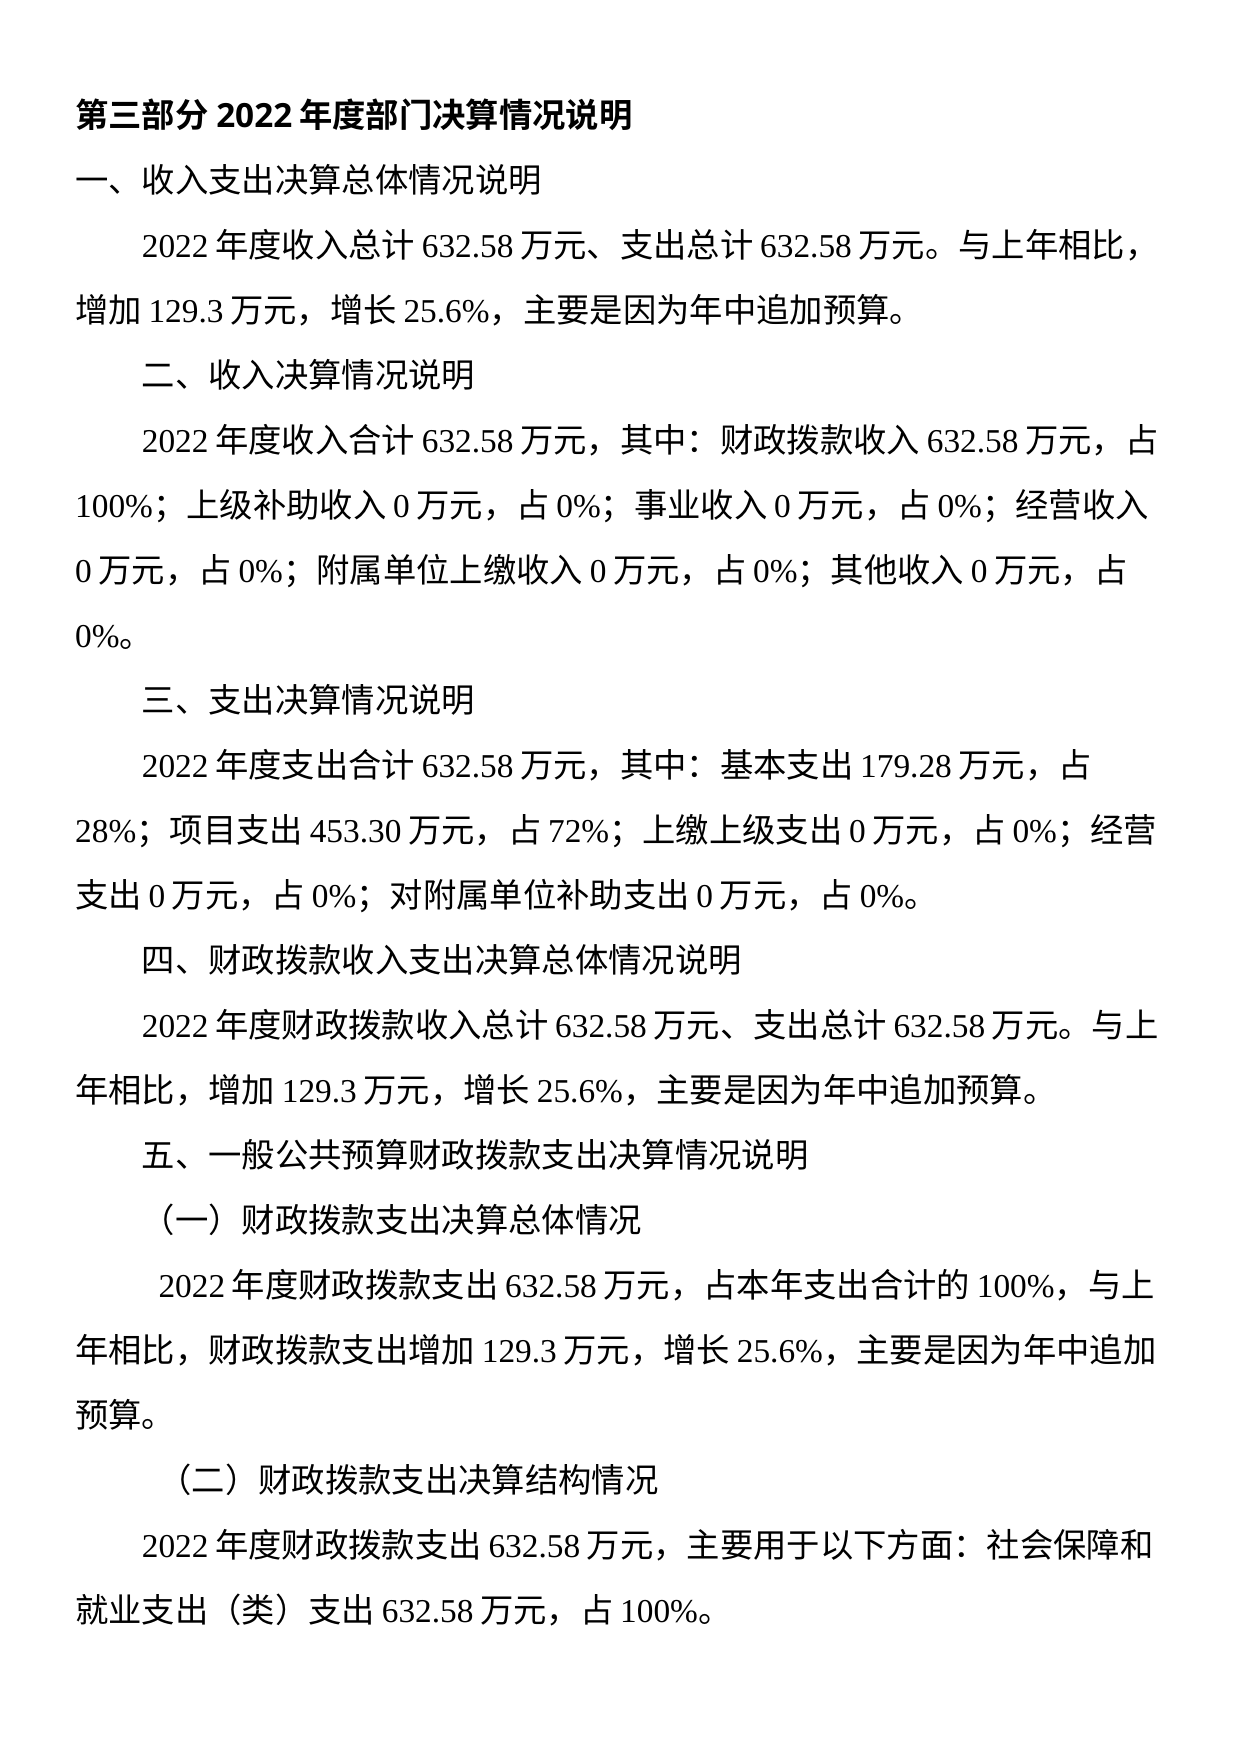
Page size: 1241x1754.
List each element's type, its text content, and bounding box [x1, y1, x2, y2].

text 2022年度收入合计632.58万元，其中：财政拨款收入632.58万元，占100%；上级补助收入0万元，占0%；事业收入0万元，占0%；经营收入0万元，占0%；附属单位上缴收入0万元，占0%；其他收入0万元，占0%。 [75, 406, 1165, 666]
text 2022年度财政拨款支出632.58万元，主要用于以下方面：社会保障和就业支出（类）支出632.58万元，占100%。 [75, 1511, 1165, 1641]
text 2022年度支出合计632.58万元，其中：基本支出179.28万元，占28%；项目支出453.30万元，占72%；上缴上级支出0万元，占0%；经营支出0万元，占0%；对附属单位补助支出0万元，占0%。 [75, 731, 1165, 926]
text 2022年度收入总计632.58万元、支出总计632.58万元。与上年相比，增加129.3万元，增长25.6%，主要是因为年中追加预算。 [75, 211, 1165, 341]
text 一、收入支出决算总体情况说明 [75, 146, 1165, 211]
list 第三部分 2022年度部门决算情况说明 [75, 81, 1165, 146]
text 2022年度财政拨款收入总计632.58万元、支出总计632.58万元。与上年相比，增加129.3万元，增长25.6%，主要是因为年中追加预算。 [75, 991, 1165, 1121]
text 四、财政拨款收入支出决算总体情况说明 [75, 926, 1165, 991]
text 五、一般公共预算财政拨款支出决算情况说明 [75, 1121, 1165, 1186]
text （二）财政拨款支出决算结构情况 [75, 1446, 1165, 1511]
text （一）财政拨款支出决算总体情况 [75, 1186, 1165, 1251]
text 2022年度财政拨款支出632.58万元，占本年支出合计的100%，与上年相比，财政拨款支出增加129.3万元，增长25.6%，主要是因为年中追加预算。 [75, 1251, 1165, 1446]
text 三、支出决算情况说明 [75, 666, 1165, 731]
text 二、收入决算情况说明 [75, 341, 1165, 406]
